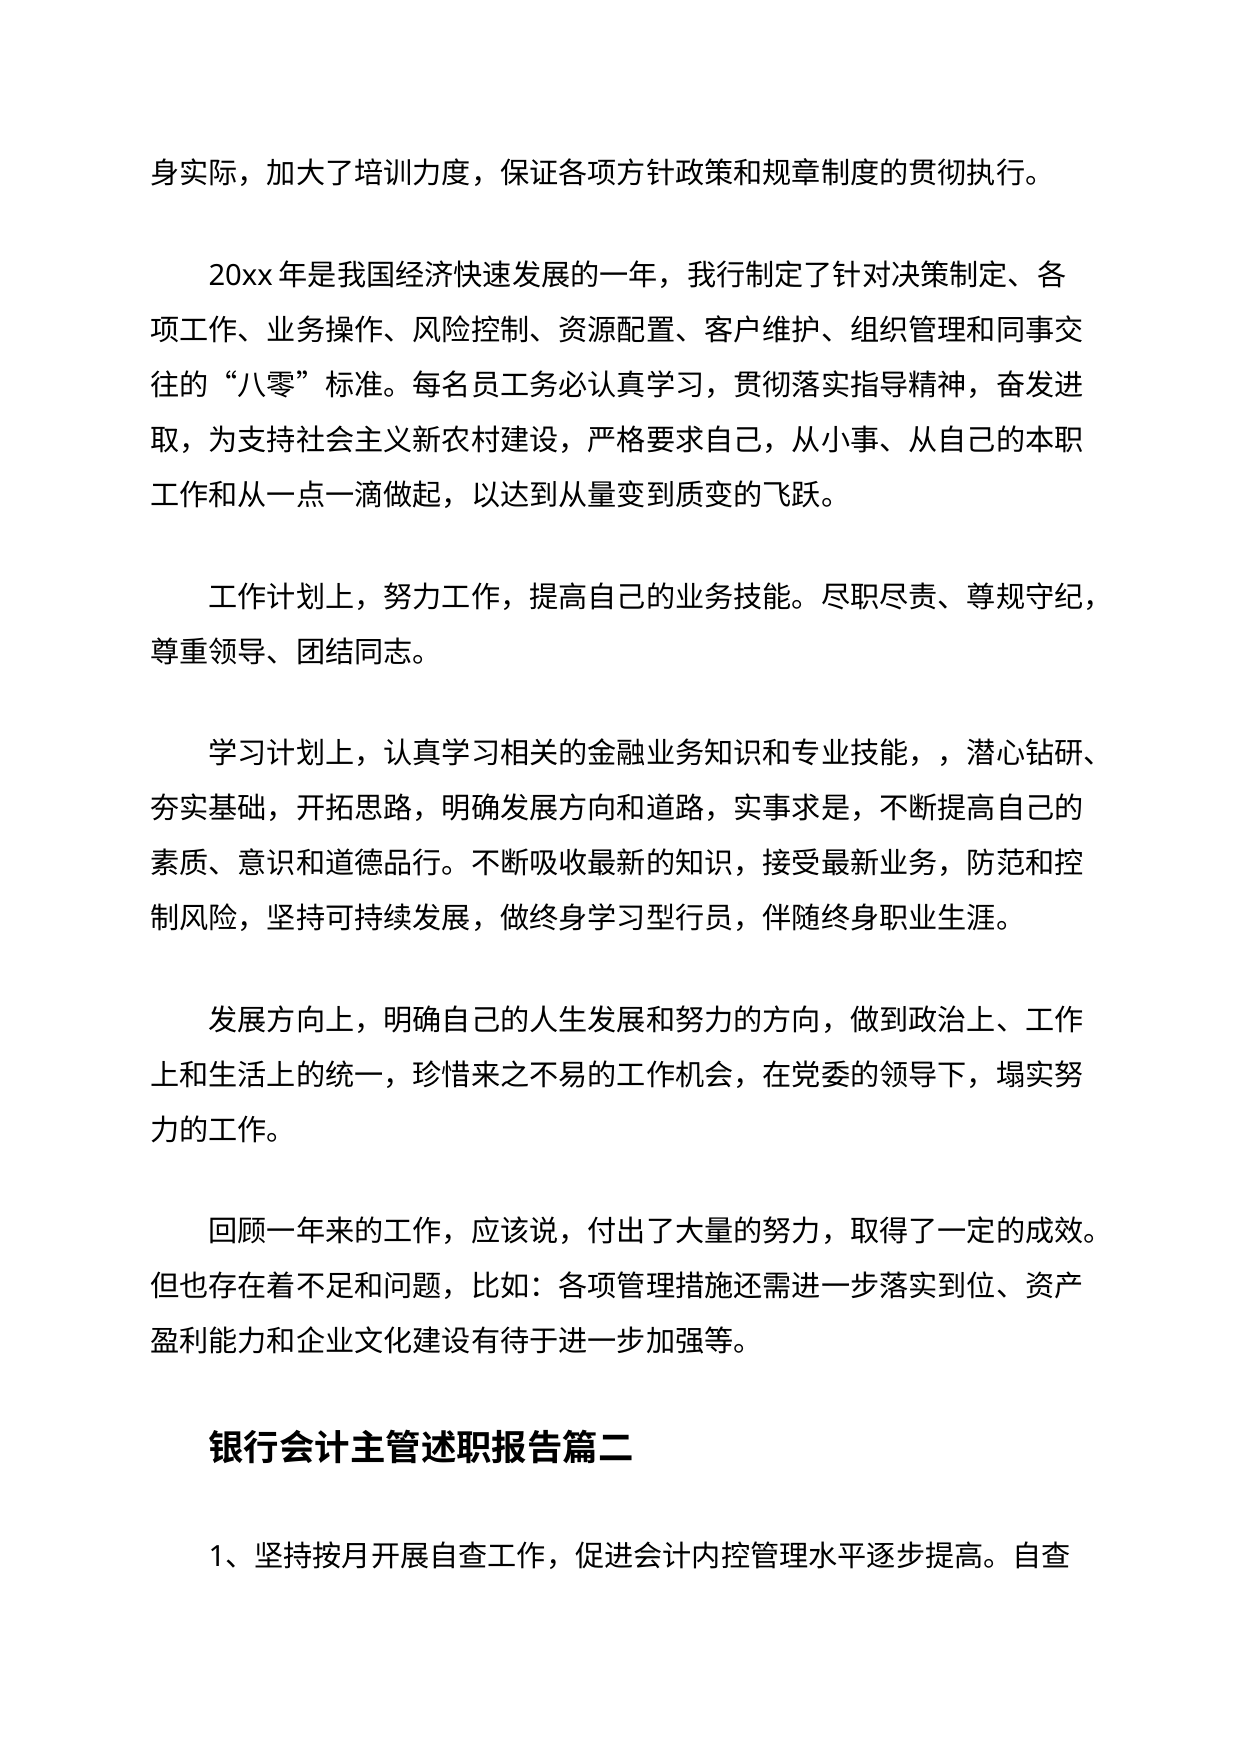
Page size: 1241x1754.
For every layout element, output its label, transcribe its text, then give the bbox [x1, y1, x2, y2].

text 银行会计主管述职报告篇二 [150, 1419, 1090, 1471]
text 发展方向上，明确自己的人生发展和努力的方向，做到政治上、工作上和生活上的统一，珍惜来之不易的工作机会，在党委的领导下，塌实努力的工作。 [150, 996, 1090, 1148]
text 学习计划上，认真学习相关的金融业务知识和专业技能，，潜心钻研、夯实基础，开拓思路，明确发展方向和道路，实事求是，不断提高自己的素质、意识和道德品行。不断吸收最新的知识，接受最新业务，防范和控制风险，坚持可持续发展，做终身学习型行员，伴随终身职业生涯。 [150, 730, 1090, 937]
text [150, 1533, 1090, 1575]
text 工作计划上，努力工作，提高自己的业务技能。尽职尽责、尊规守纪，尊重领导、团结同志。 [150, 573, 1090, 670]
text 回顾一年来的工作，应该说，付出了大量的努力，取得了一定的成效。但也存在着不足和问题，比如：各项管理措施还需进一步落实到位、资产盈利能力和企业文化建设有待于进一步加强等。 [150, 1208, 1090, 1360]
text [150, 150, 1090, 192]
text 20xx年是我国经济快速发展的一年，我行制定了针对决策制定、各项工作、业务操作、风险控制、资源配置、客户维护、组织管理和同事交往的“八零”标准。每名员工务必认真学习，贯彻落实指导精神，奋发进取，为支持社会主义新农村建设，严格要求自己，从小事、从自己的本职工作和从一点一滴做起，以达到从量变到质变的飞跃。 [150, 252, 1090, 514]
